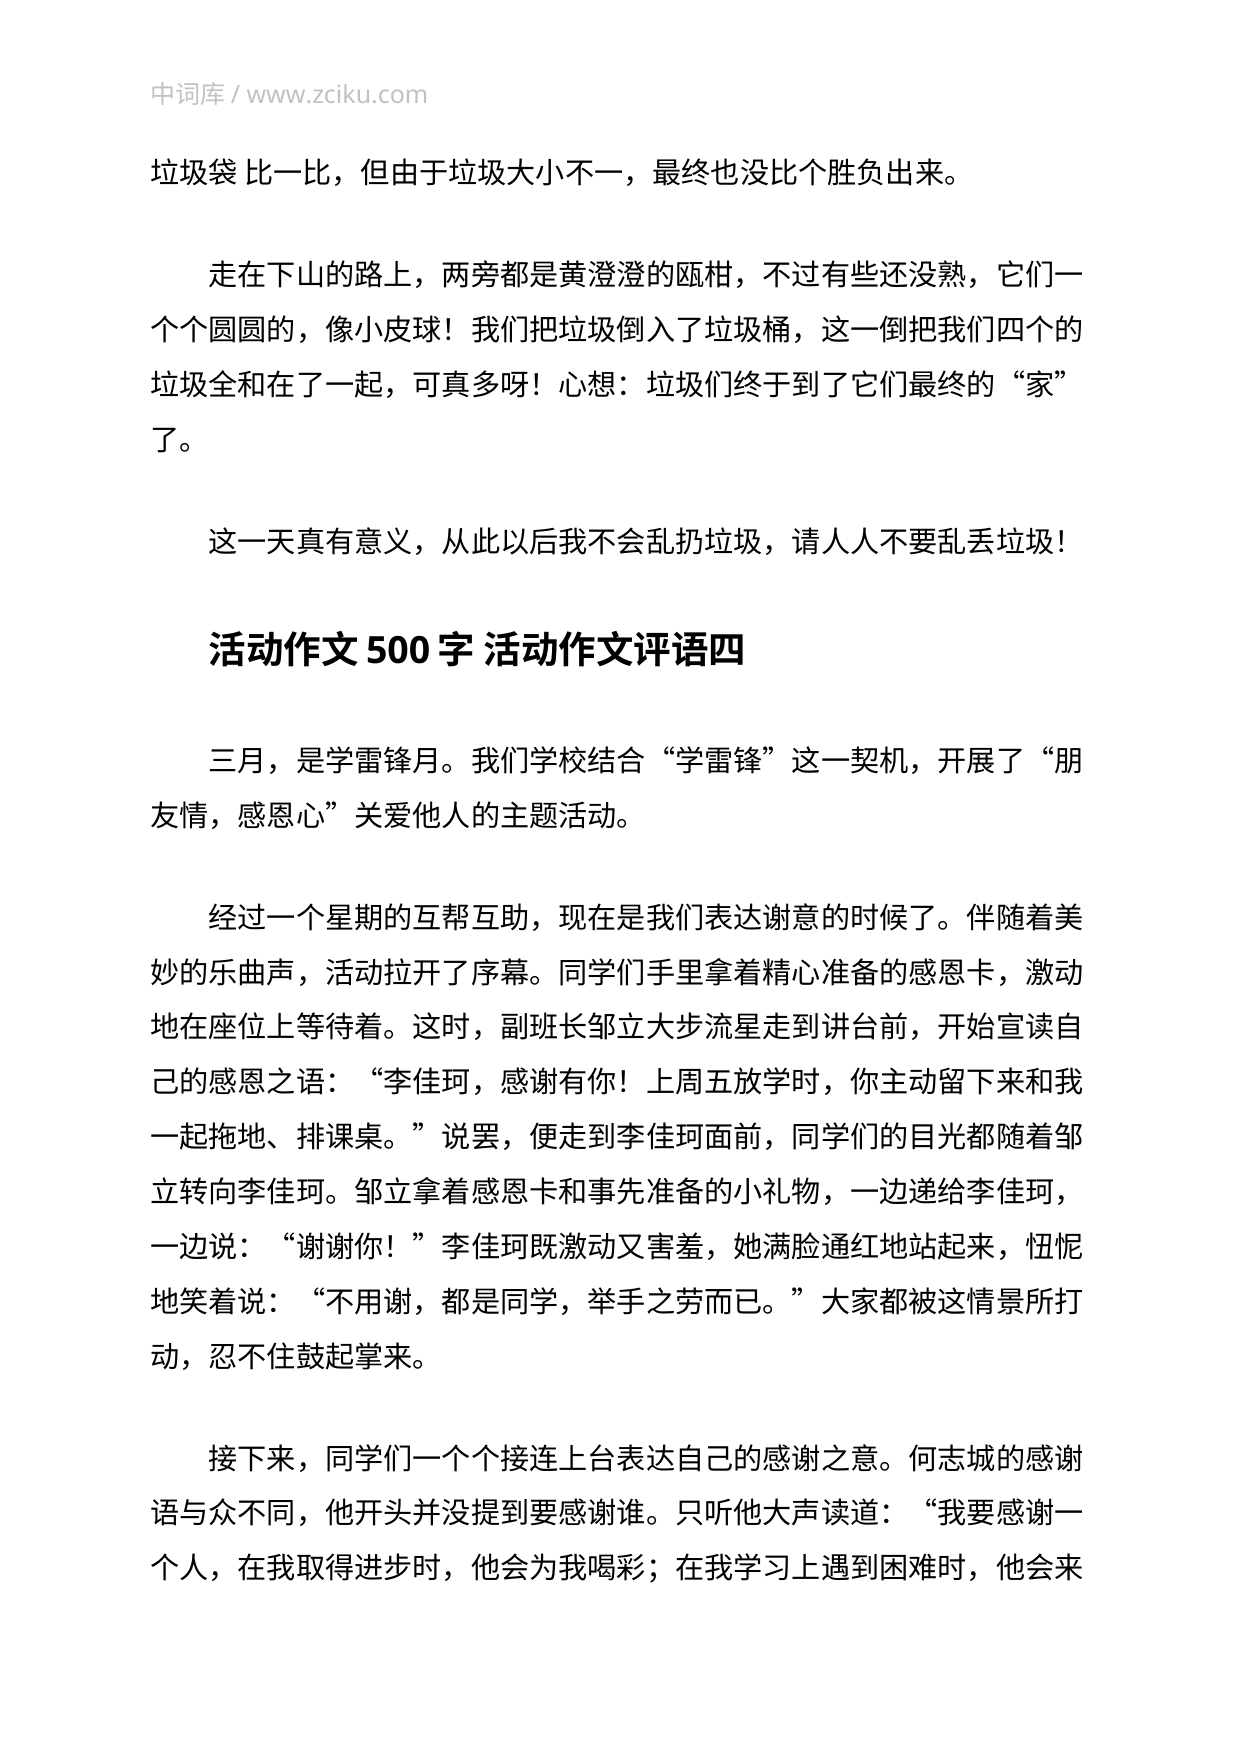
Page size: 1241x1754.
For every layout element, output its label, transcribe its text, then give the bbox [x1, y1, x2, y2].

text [150, 1435, 1090, 1587]
text 这一天真有意义，从此以后我不会乱扔垃圾，请人人不要乱丢垃圾！ [150, 518, 1090, 561]
text 走在下山的路上，两旁都是黄澄澄的瓯柑，不过有些还没熟，它们一个个圆圆的，像小皮球！我们把垃圾倒入了垃圾桶，这一倒把我们四个的垃圾全和在了一起，可真多呀！心想：垃圾们终于到了它们最终的“家”了。 [150, 252, 1090, 459]
text 三月，是学雷锋月。我们学校结合“学雷锋”这一契机，开展了“朋友情，感恩心”关爱他人的主题活动。 [150, 738, 1090, 835]
text 活动作文500字 活动作文评语四 [150, 620, 1090, 674]
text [150, 150, 1090, 192]
text 经过一个星期的互帮互助，现在是我们表达谢意的时候了。伴随着美妙的乐曲声，活动拉开了序幕。同学们手里拿着精心准备的感恩卡，激动地在座位上等待着。这时，副班长邹立大步流星走到讲台前，开始宣读自己的感恩之语：“李佳珂，感谢有你！上周五放学时，你主动留下来和我一起拖地、排课桌。”说罢，便走到李佳珂面前，同学们的目光都随着邹立转向李佳珂。邹立拿着感恩卡和事先准备的小礼物，一边递给李佳珂，一边说：“谢谢你！”李佳珂既激动又害羞，她满脸通红地站起来，忸怩地笑着说：“不用谢，都是同学，举手之劳而已。”大家都被这情景所打动，忍不住鼓起掌来。 [150, 894, 1090, 1376]
